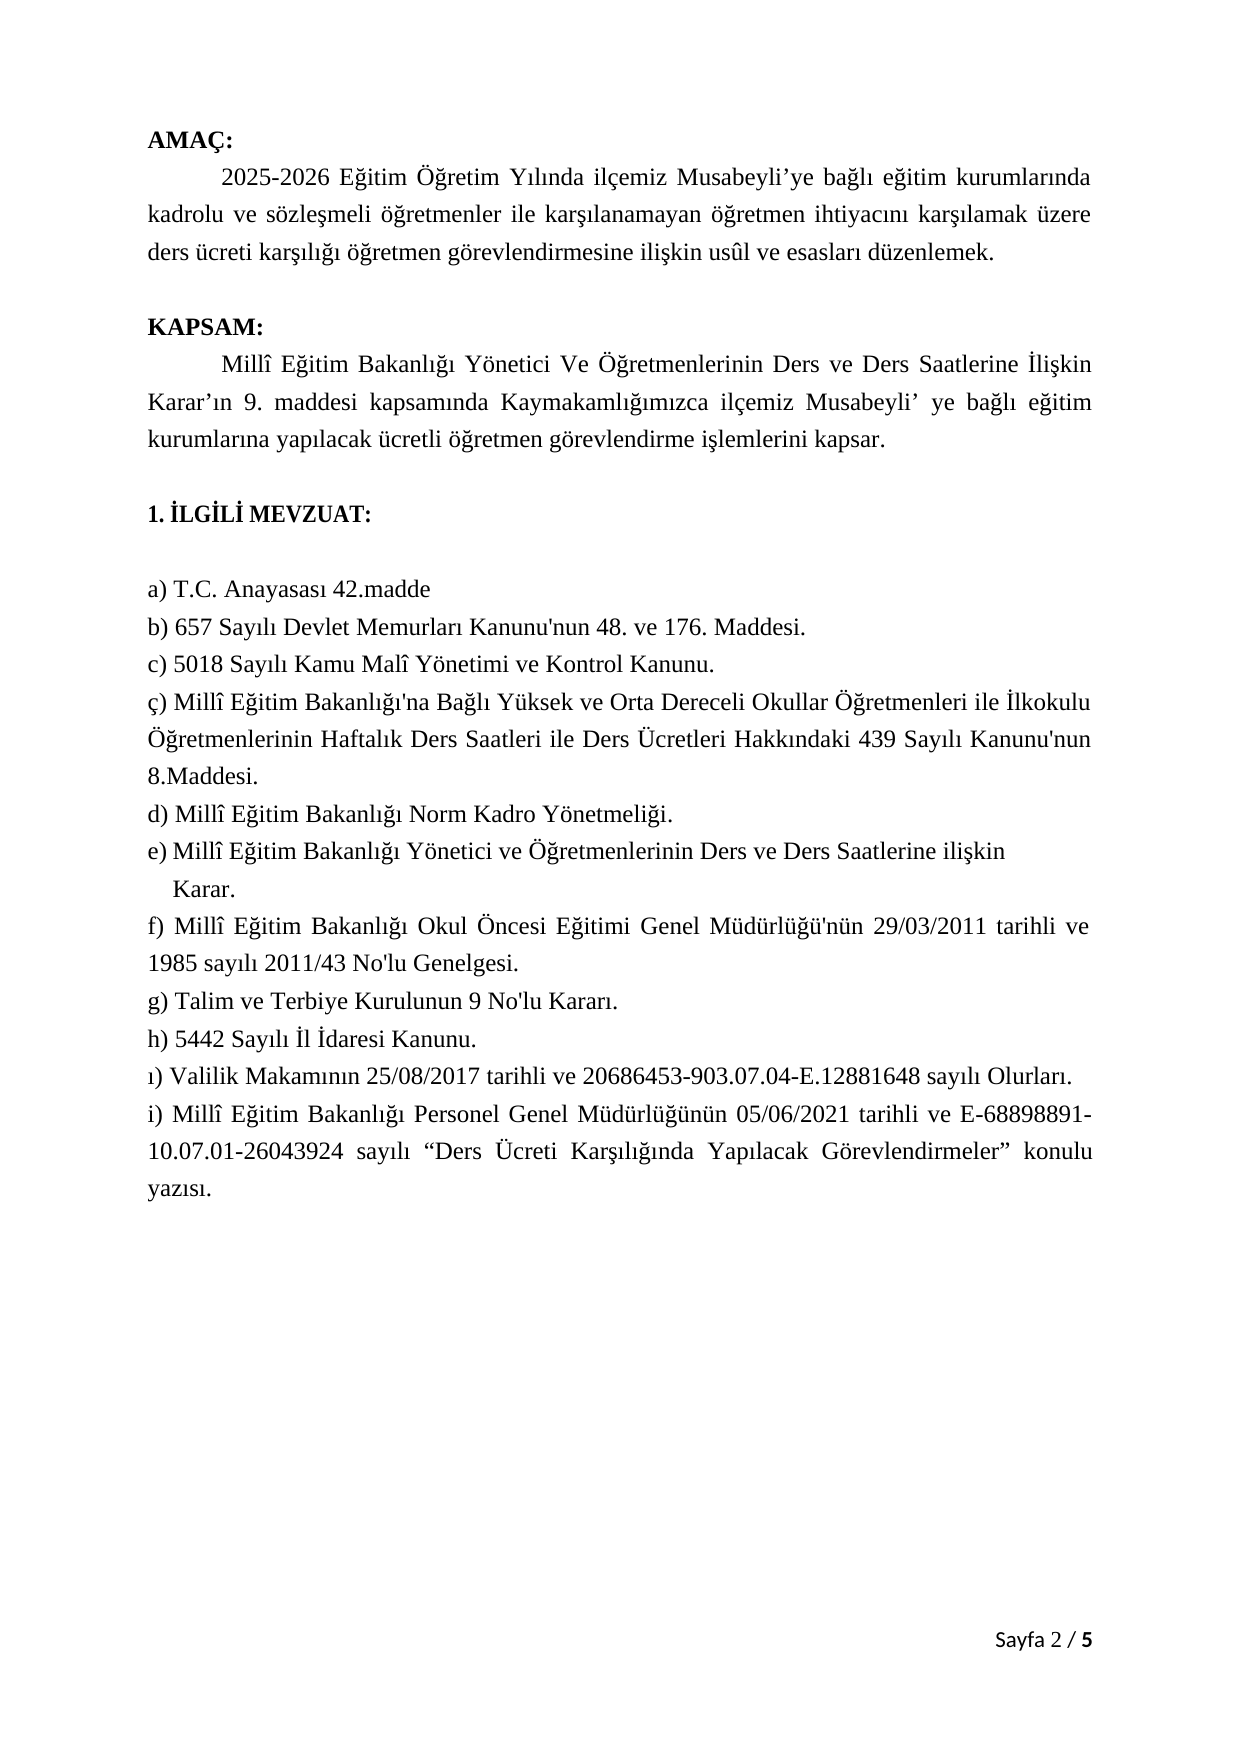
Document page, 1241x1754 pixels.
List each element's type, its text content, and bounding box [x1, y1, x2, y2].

list T.C. Anayasası 42.madde [147, 574, 1219, 603]
list 5018 Sayılı Kamu Malî Yönetimi ve Kontrol Kanunu. [147, 649, 1219, 678]
subtitle 1. İLGİLİ MEVZUAT: [147, 499, 1219, 528]
list Millî Eğitim Bakanlığı Okul Öncesi Eğitimi Genel Müdürlüğü'nün 29/03/2011 tarihli ve 1985 sayılı 2011/43 No'lu Genelgesi. [147, 911, 1092, 977]
list Millî Eğitim Bakanlığı Norm Kadro Yönetmeliği. [147, 799, 1219, 828]
list Millî Eğitim Bakanlığı Yönetici ve Öğretmenlerinin Ders ve Ders Saatlerine ilişkin Karar. [147, 836, 1007, 902]
subtitle KAPSAM: [147, 312, 1219, 341]
list Millî Eğitim Bakanlığı Personel Genel Müdürlüğünün 05/06/2021 tarihli ve E-68898891- 10.07.01-26043924 sayılı “Ders Ücreti Karşılığında Yapılacak Görevlendirmeler” konulu yazısı. [147, 1099, 1093, 1202]
list 657 Sayılı Devlet Memurları Kanunu'nun 48. ve 176. Maddesi. [147, 612, 1219, 640]
text ç) Millî Eğitim Bakanlığı'na Bağlı Yüksek ve Orta Dereceli Okullar Öğretmenleri ile İlkokulu Öğretmenlerinin Haftalık Ders Saatleri ile Ders Ücretleri Hakkındaki 439 Sayılı Kanunu'nun 8.Maddesi. [147, 687, 1092, 790]
text ı) Valilik Makamının 25/08/2017 tarihli ve 20686453-903.07.04-E.12881648 sayılı Olurları. [147, 1061, 1219, 1090]
list Talim ve Terbiye Kurulunun 9 No'lu Kararı. [147, 986, 1219, 1015]
text 2025-2026 Eğitim Öğretim Yılında ilçemiz Musabeyli’ye bağlı eğitim kurumlarında kadrolu ve sözleşmeli öğretmenler ile karşılanamayan öğretmen ihtiyacını karşılamak üzere ders ücreti karşılığı öğretmen görevlendirmesine ilişkin usûl ve esasları düzenlemek. [147, 162, 1092, 265]
subtitle AMAÇ: [147, 125, 1219, 154]
list 5442 Sayılı İl İdaresi Kanunu. [147, 1024, 1219, 1052]
text Millî Eğitim Bakanlığı Yönetici Ve Öğretmenlerinin Ders ve Ders Saatlerine İlişkin Karar’ın 9. maddesi kapsamında Kaymakamlığımızca ilçemiz Musabeyli’ ye bağlı eğitim kurumlarına yapılacak ücretli öğretmen görevlendirme işlemlerini kapsar. [147, 349, 1093, 453]
